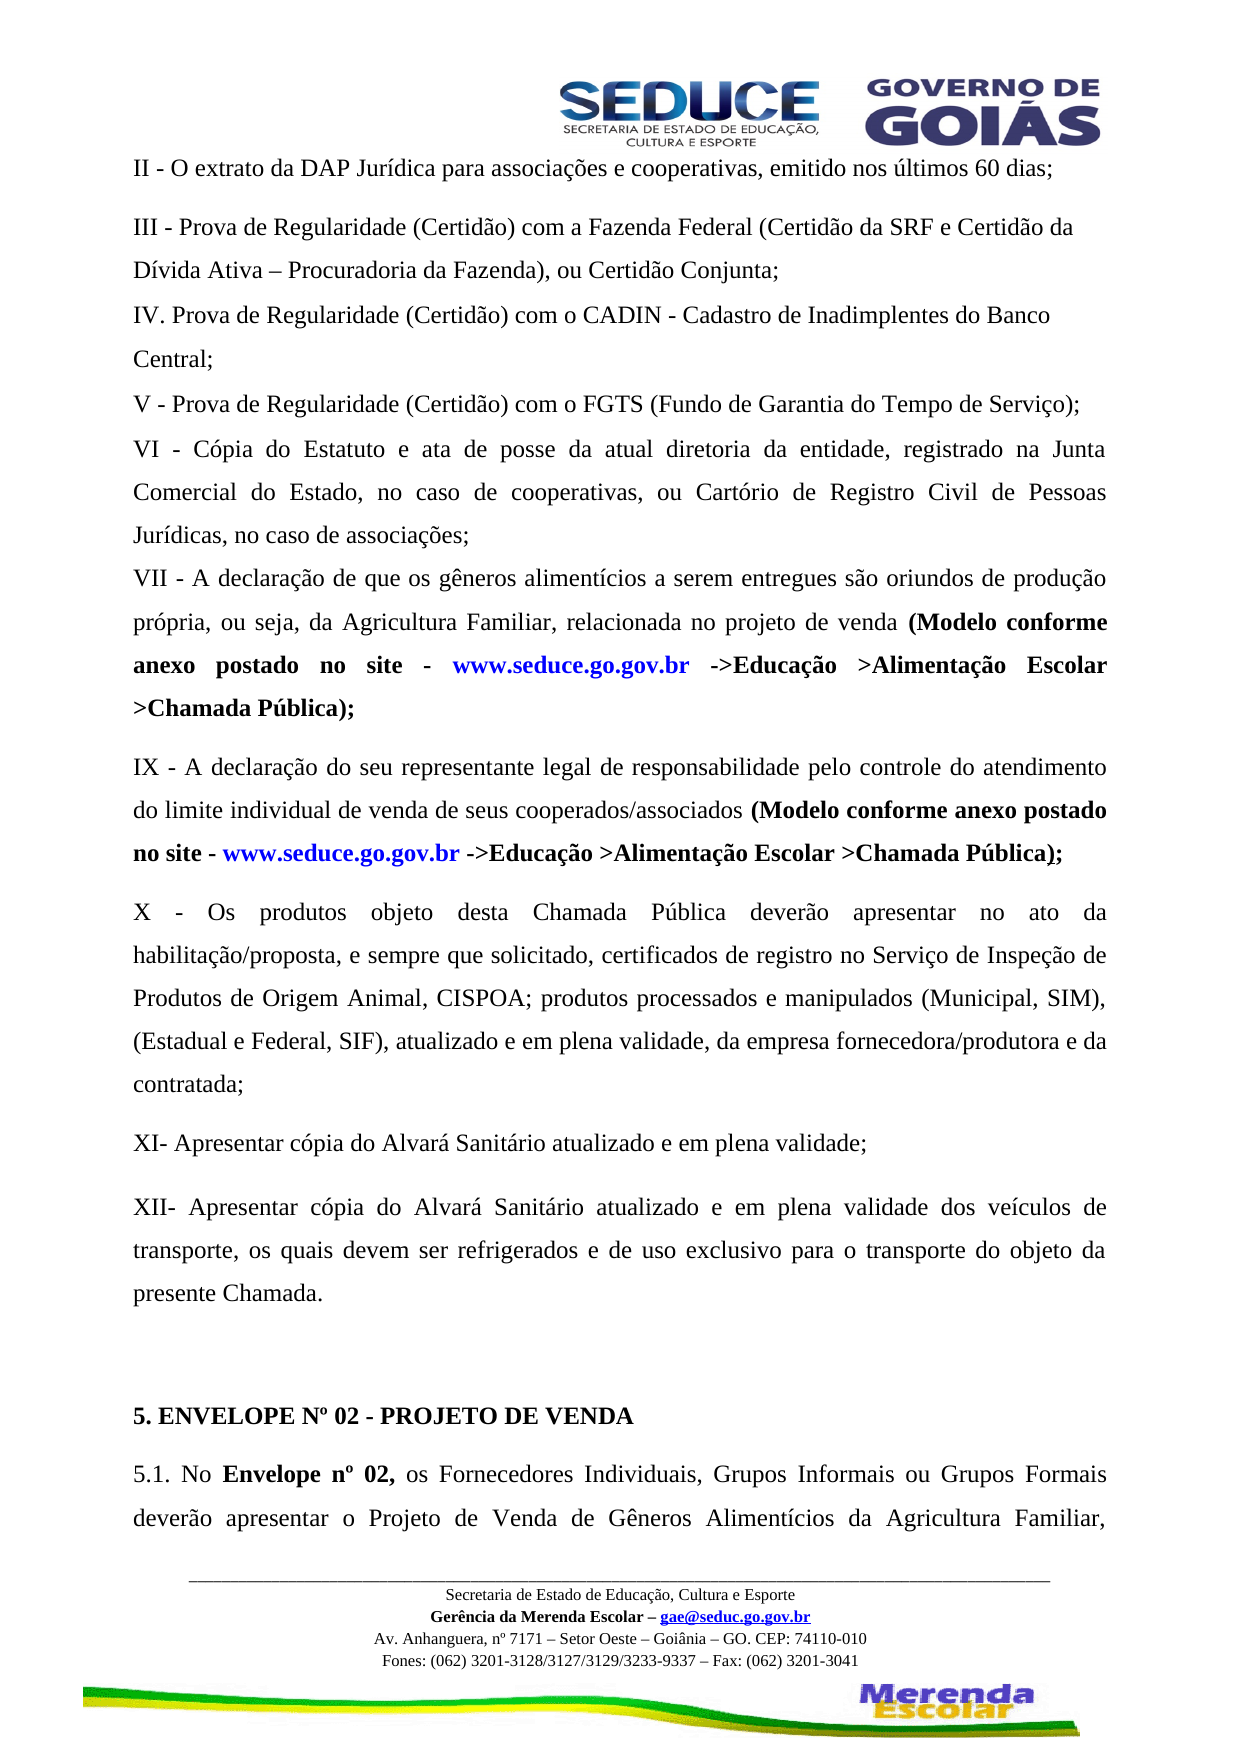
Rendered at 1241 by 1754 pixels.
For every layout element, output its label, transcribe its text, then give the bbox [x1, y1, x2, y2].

text VII - A declaração de que os gêneros alimentícios a serem entregues são oriundos de produção própria, ou seja, da Agricultura Familiar, relacionada no projeto de venda (Modelo conforme anexo postado no site - www.seduce.go.gov.br ->Educação >Alimentação Escolar >Chamada Pública); [133, 563, 1107, 722]
text 5. ENVELOPE Nº 02 - PROJETO DE VENDA [133, 1401, 1107, 1429]
text XII- Apresentar cópia do Alvará Sanitário atualizado e em plena validade dos veículos de transporte, os quais devem ser refrigerados e de uso exclusivo para o transporte do objeto da presente Chamada. [133, 1192, 1107, 1307]
text XI- Apresentar cópia do Alvará Sanitário atualizado e em plena validade; [133, 1128, 1107, 1157]
text X - Os produtos objeto desta Chamada Pública deverão apresentar no ato da habilitação/proposta, e sempre que solicitado, certificados de registro no Serviço de Inspeção de Produtos de Origem Animal, CISPOA; produtos processados e manipulados (Municipal, SIM), (Estadual e Federal, SIF), atualizado e em plena validade, da empresa fornecedora/produtora e da contratada; [133, 897, 1107, 1098]
text VI - Cópia do Estatuto e ata de posse da atual diretoria da entidade, registrado na Junta Comercial do Estado, no caso de cooperativas, ou Cartório de Registro Civil de Pessoas Jurídicas, no caso de associações; [133, 434, 1107, 549]
picture [559, 73, 1108, 154]
text V - Prova de Regularidade (Certidão) com o FGTS (Fundo de Garantia do Tempo de Serviço); [133, 389, 1107, 418]
text IV. Prova de Regularidade (Certidão) com o CADIN - Cadastro de Inadimplentes do Banco Central; [133, 301, 1107, 372]
text IX - A declaração do seu representante legal de responsabilidade pelo controle do atendimento do limite individual de venda de seus cooperados/associados (Modelo conforme anexo postado no site - www.seduce.go.gov.br ->Educação >Alimentação Escolar >Chamada Pública); [133, 752, 1107, 867]
text II - O extrato da DAP Jurídica para associações e cooperativas, emitido nos últimos 60 dias; [133, 153, 1107, 182]
text III - Prova de Regularidade (Certidão) com a Fazenda Federal (Certidão da SRF e Certidão da Dívida Ativa – Procuradoria da Fazenda), ou Certidão Conjunta; [133, 212, 1107, 284]
